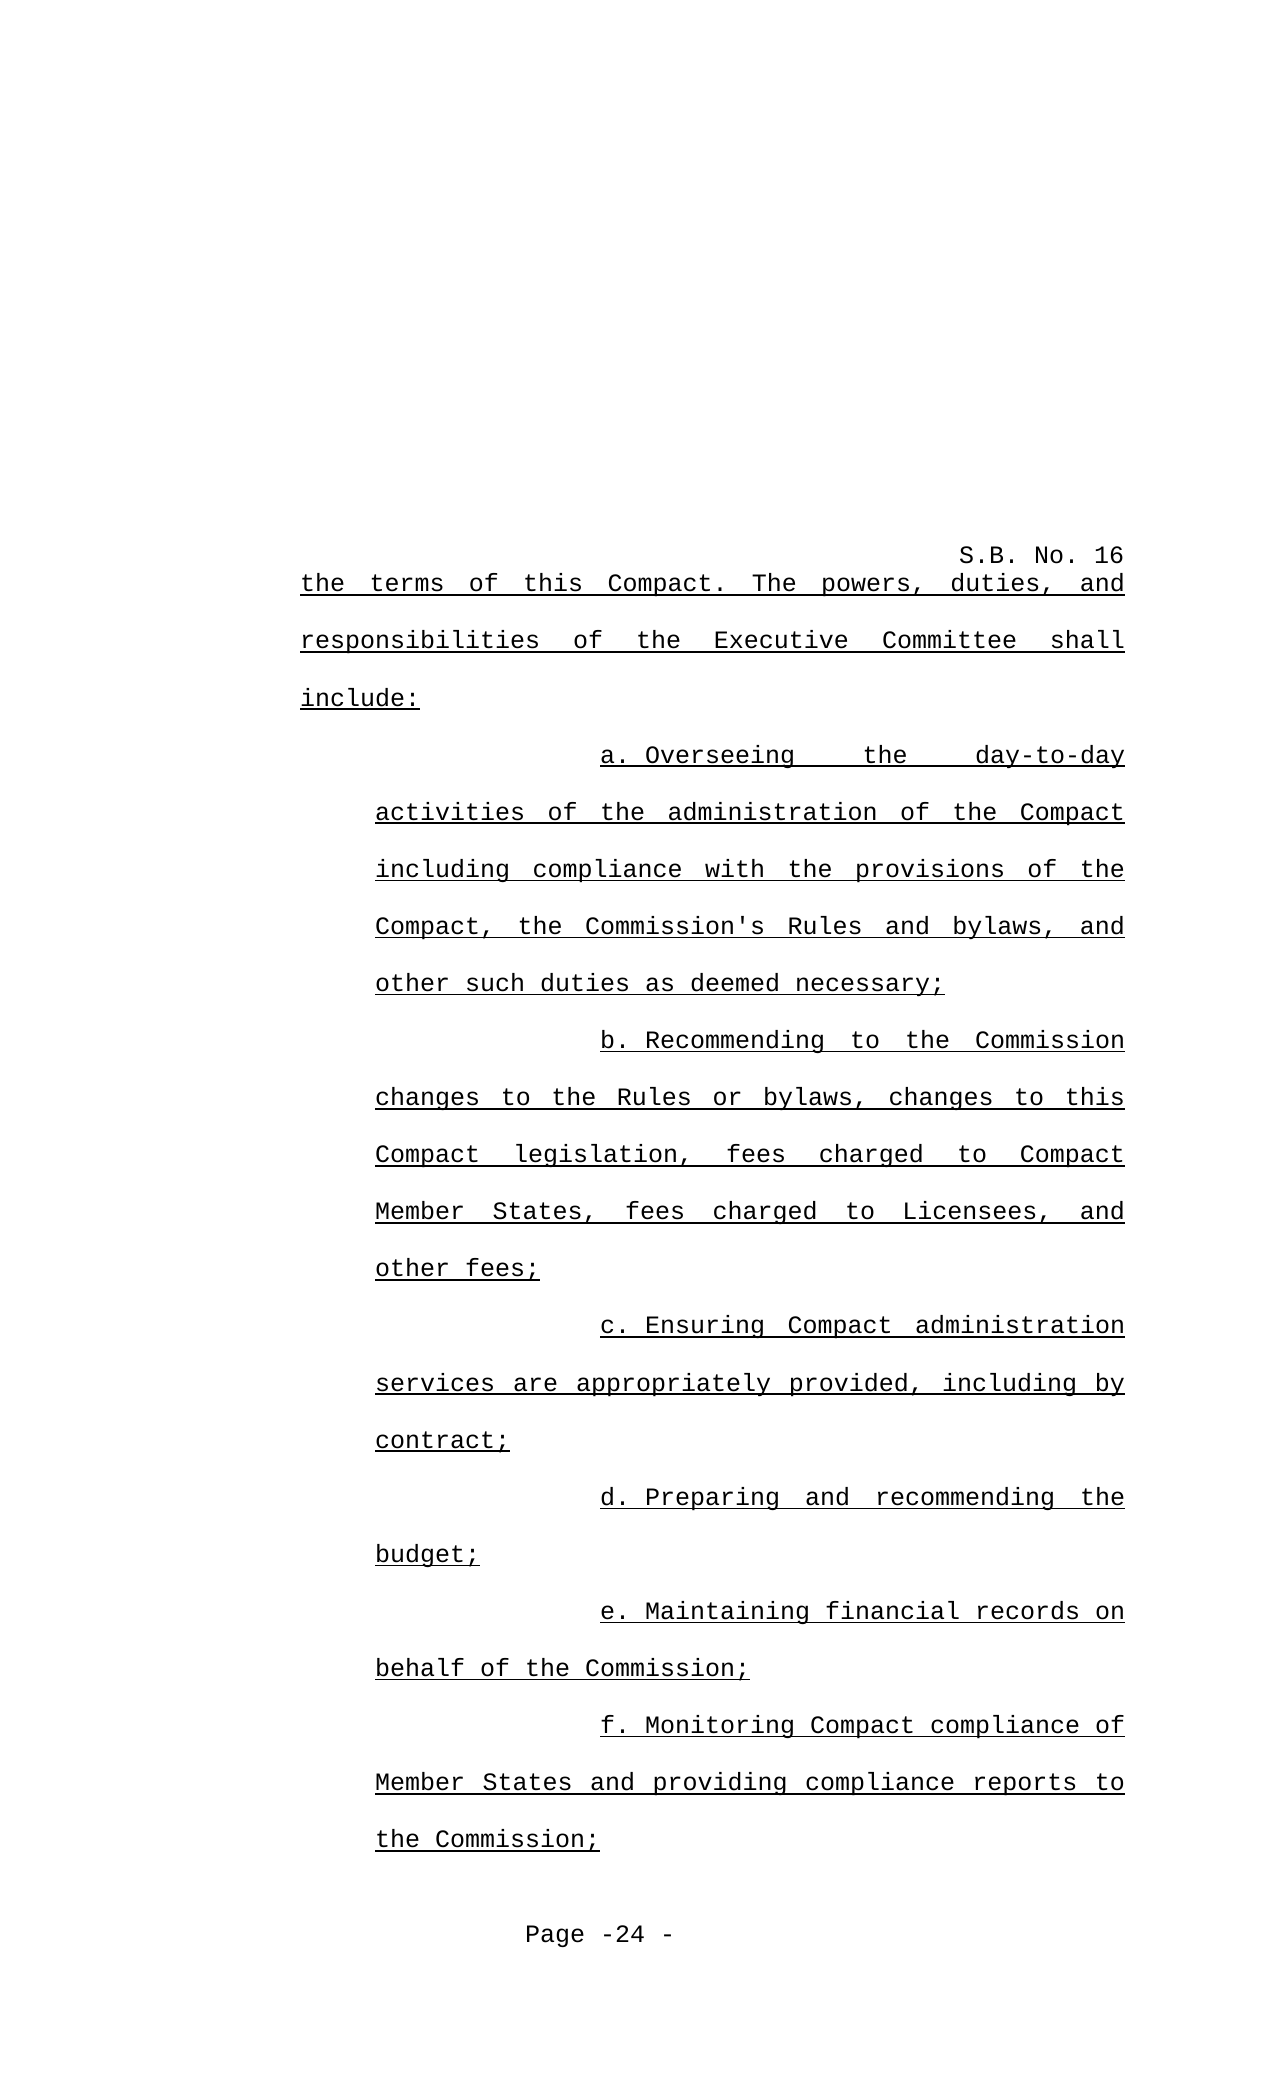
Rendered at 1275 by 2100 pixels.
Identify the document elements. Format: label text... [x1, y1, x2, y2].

text b. Recommending to the Commission changes to the Rules or bylaws, changes to this Compact legislation, fees charged to Compact Member States, fees charged to Licensees, and other fees; [375, 1167, 1125, 1222]
text a. Overseeing the day-to-day activities of the administration of the Compact including compliance with the provisions of the Compact, the Commission's Rules and bylaws, and other such duties as deemed necessary; [375, 881, 1125, 937]
text b. Recommending to the Commission changes to the Rules or bylaws, changes to this Compact legislation, fees charged to Compact Member States, fees charged to Licensees, and other fees; [375, 1027, 1125, 1108]
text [300, 571, 1125, 594]
text f. Monitoring Compact compliance of Member States and providing compliance reports to the Commission; [375, 1795, 1125, 1855]
text a. Overseeing the day-to-day activities of the administration of the Compact including compliance with the provisions of the Compact, the Commission's Rules and bylaws, and other such duties as deemed necessary; [375, 742, 1125, 822]
text a. Overseeing the day-to-day activities of the administration of the Compact including compliance with the provisions of the Compact, the Commission's Rules and bylaws, and other such duties as deemed necessary; [375, 938, 1125, 999]
text d. Preparing and recommending the budget; [375, 1484, 1125, 1570]
text c. Ensuring Compact administration services are appropriately provided, including by contract; [375, 1395, 1125, 1456]
text b. Recommending to the Commission changes to the Rules or bylaws, changes to this Compact legislation, fees charged to Compact Member States, fees charged to Licensees, and other fees; [375, 1224, 1125, 1284]
text e. Maintaining financial records on behalf of the Commission; [375, 1598, 1125, 1684]
text f. Monitoring Compact compliance of Member States and providing compliance reports to the Commission; [375, 1712, 1125, 1793]
text a. Overseeing the day-to-day activities of the administration of the Compact including compliance with the provisions of the Compact, the Commission's Rules and bylaws, and other such duties as deemed necessary; [375, 824, 1125, 880]
text c. Ensuring Compact administration services are appropriately provided, including by contract; [375, 1313, 1125, 1393]
text b. Recommending to the Commission changes to the Rules or bylaws, changes to this Compact legislation, fees charged to Compact Member States, fees charged to Licensees, and other fees; [375, 1110, 1125, 1165]
